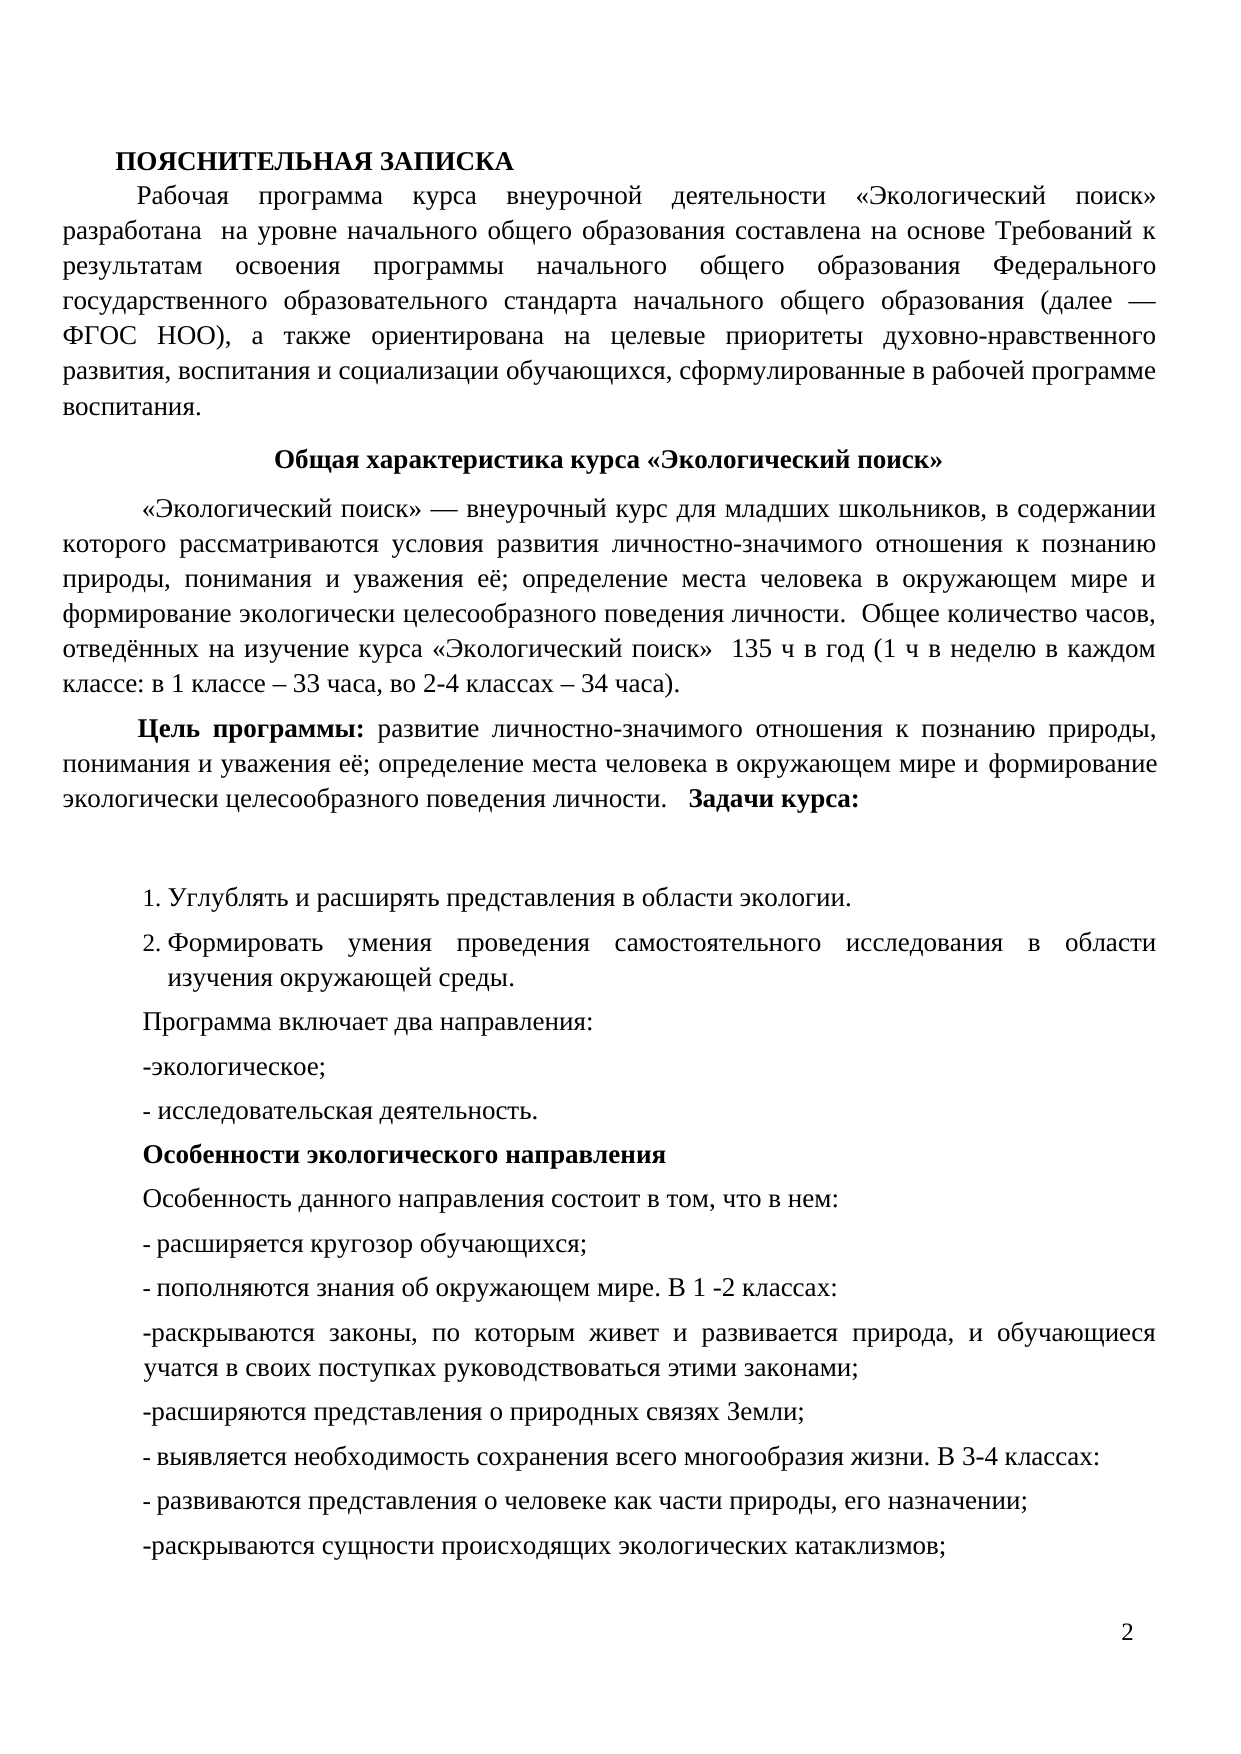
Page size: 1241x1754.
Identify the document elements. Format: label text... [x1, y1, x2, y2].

list расширяется кругозор обучающихся; [142, 1227, 1157, 1258]
text -расширяются представления о природных связях Земли; [142, 1395, 1157, 1426]
text Рабочая программа курса внеурочной деятельности «Экологический поиск» разработана на уровне начального общего образования составлена на основе Требований к результатам освоения программы начального общего образования Федерального государственного образовательного стандарта начального общего образования (далее — ФГОС НОО), а также ориентирована на целевые приоритеты духовно-нравственного развития, воспитания и социализации обучающихся, сформулированные в рабочей программе воспитания. [62, 179, 1157, 421]
text -раскрываются законы, по которым живет и развивается природа, и обучающиеся учатся в своих поступках руководствоваться этими законами; [142, 1316, 1157, 1382]
text - исследовательская деятельность. [142, 1094, 1157, 1125]
list Формировать умения проведения самостоятельного исследования в области изучения окружающей среды. [142, 926, 1157, 992]
text ПОЯСНИТЕЛЬНАЯ ЗАПИСКА [0, 144, 1206, 176]
list выявляется необходимость сохранения всего многообразия жизни. В 3-4 классах: [142, 1440, 1157, 1471]
subtitle Общая характеристика курса «Экологический поиск» [200, 443, 1017, 474]
text Особенность данного направления состоит в том, что в нем: [142, 1182, 1157, 1213]
text -раскрываются сущности происходящих экологических катаклизмов; [142, 1529, 1157, 1560]
text Цель программы: развитие личностно-значимого отношения к познанию природы, понимания и уважения её; определение места человека в окружающем мире и формирование экологически целесообразного поведения личности. Задачи курса: [62, 712, 1157, 813]
list Углублять и расширять представления в области экологии. [142, 881, 1157, 912]
subtitle Особенности экологического направления [142, 1139, 906, 1170]
list пополняются знания об окружающем мире. В 1 -2 классах: [142, 1271, 1157, 1302]
text Программа включает два направления: [142, 1005, 1157, 1036]
list развиваются представления о человеке как части природы, его назначении; [142, 1484, 1157, 1515]
text «Экологический поиск» — внеурочный курс для младших школьников, в содержании которого рассматриваются условия развития личностно-значимого отношения к познанию природы, понимания и уважения её; определение места человека в окружающем мире и формирование экологически целесообразного поведения личности. Общее количество часов, отведённых на изучение курса «Экологический поиск» 135 ч в год (1 ч в неделю в каждом классе: в 1 классе – 33 часа, во 2-4 классах – 34 часа). [62, 492, 1157, 698]
text -экологическое; [142, 1050, 1157, 1081]
